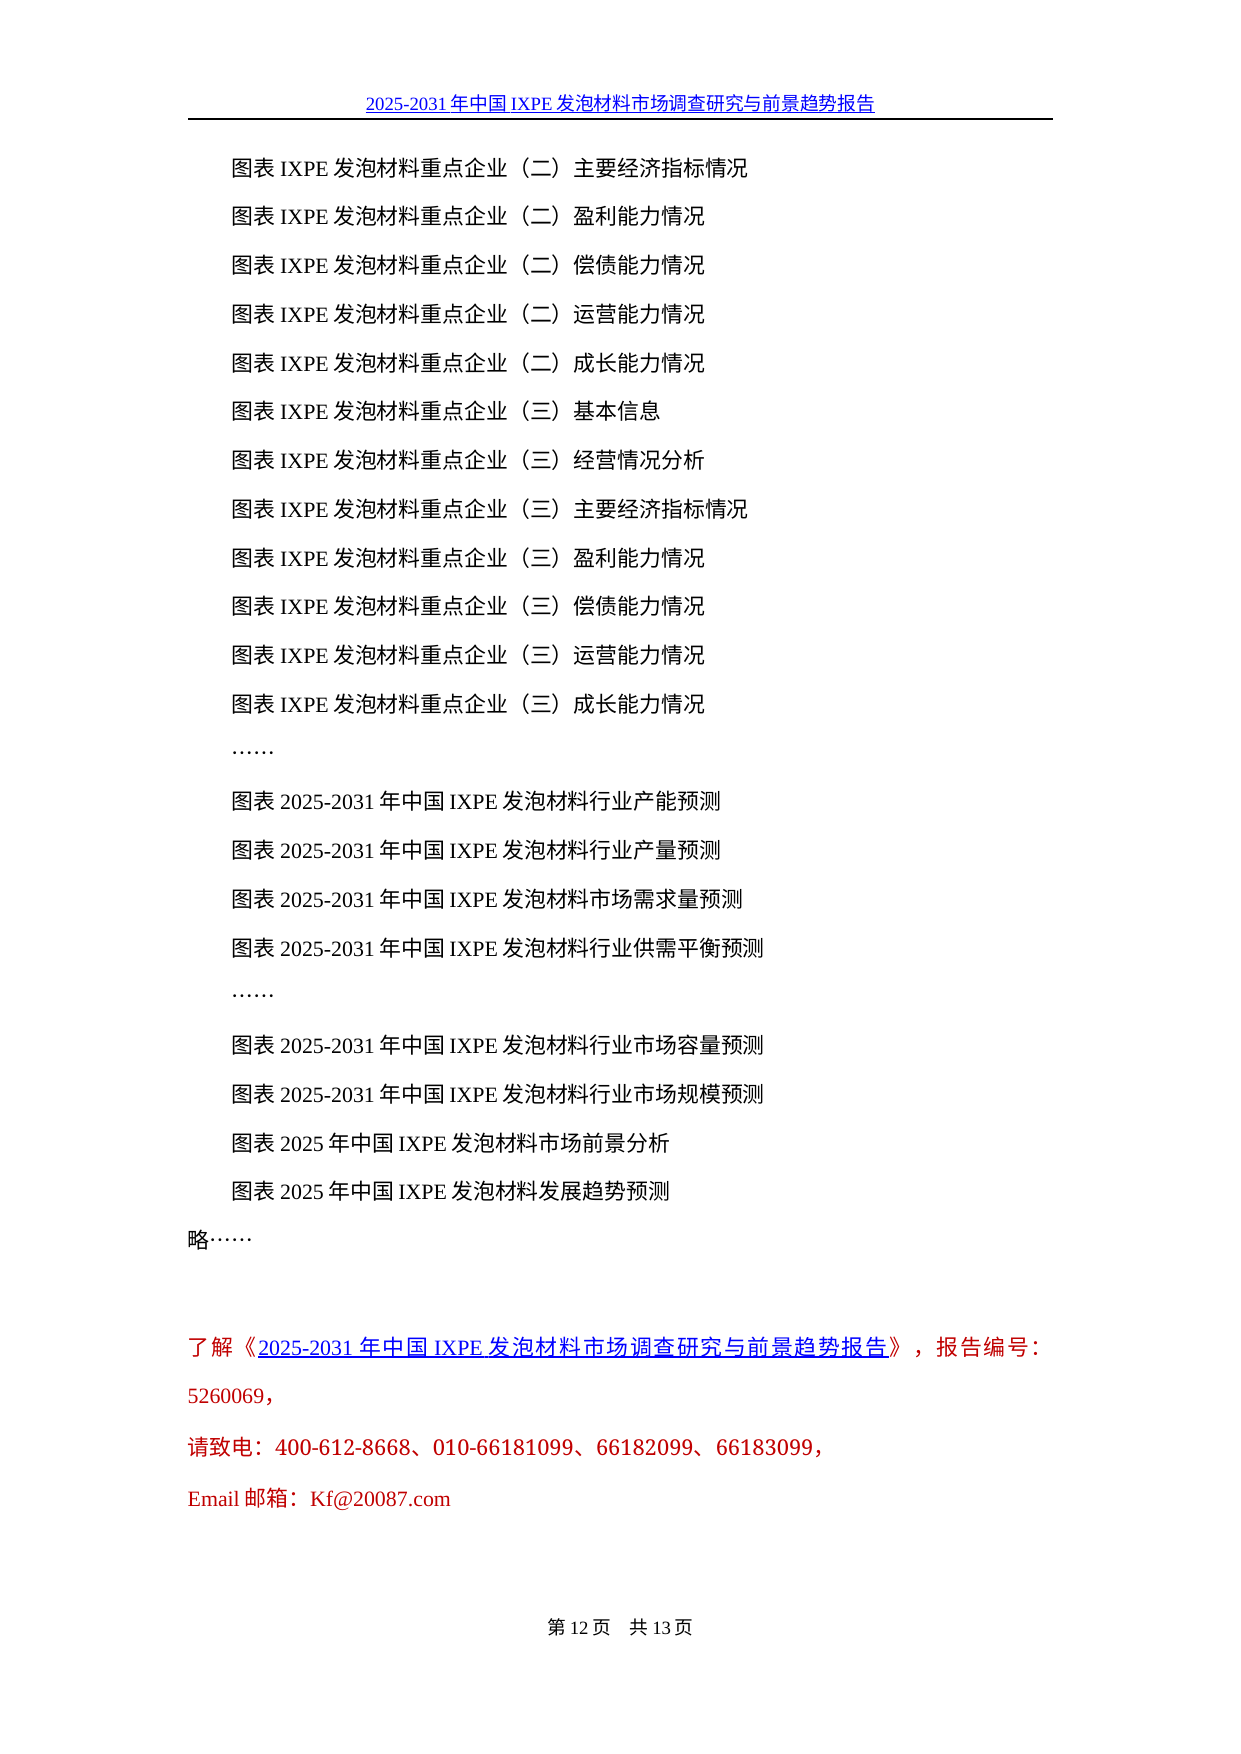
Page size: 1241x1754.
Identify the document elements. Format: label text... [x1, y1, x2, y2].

text 请致电：400-612-8668、010-66181099、66182099、66183099， [187, 1429, 1053, 1462]
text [187, 150, 1053, 1255]
text 了解《2025-2031年中国IXPE发泡材料市场调查研究与前景趋势报告》，报告编号：5260069， [187, 1329, 1053, 1410]
text Email邮箱：Kf@20087.com [187, 1481, 1053, 1513]
